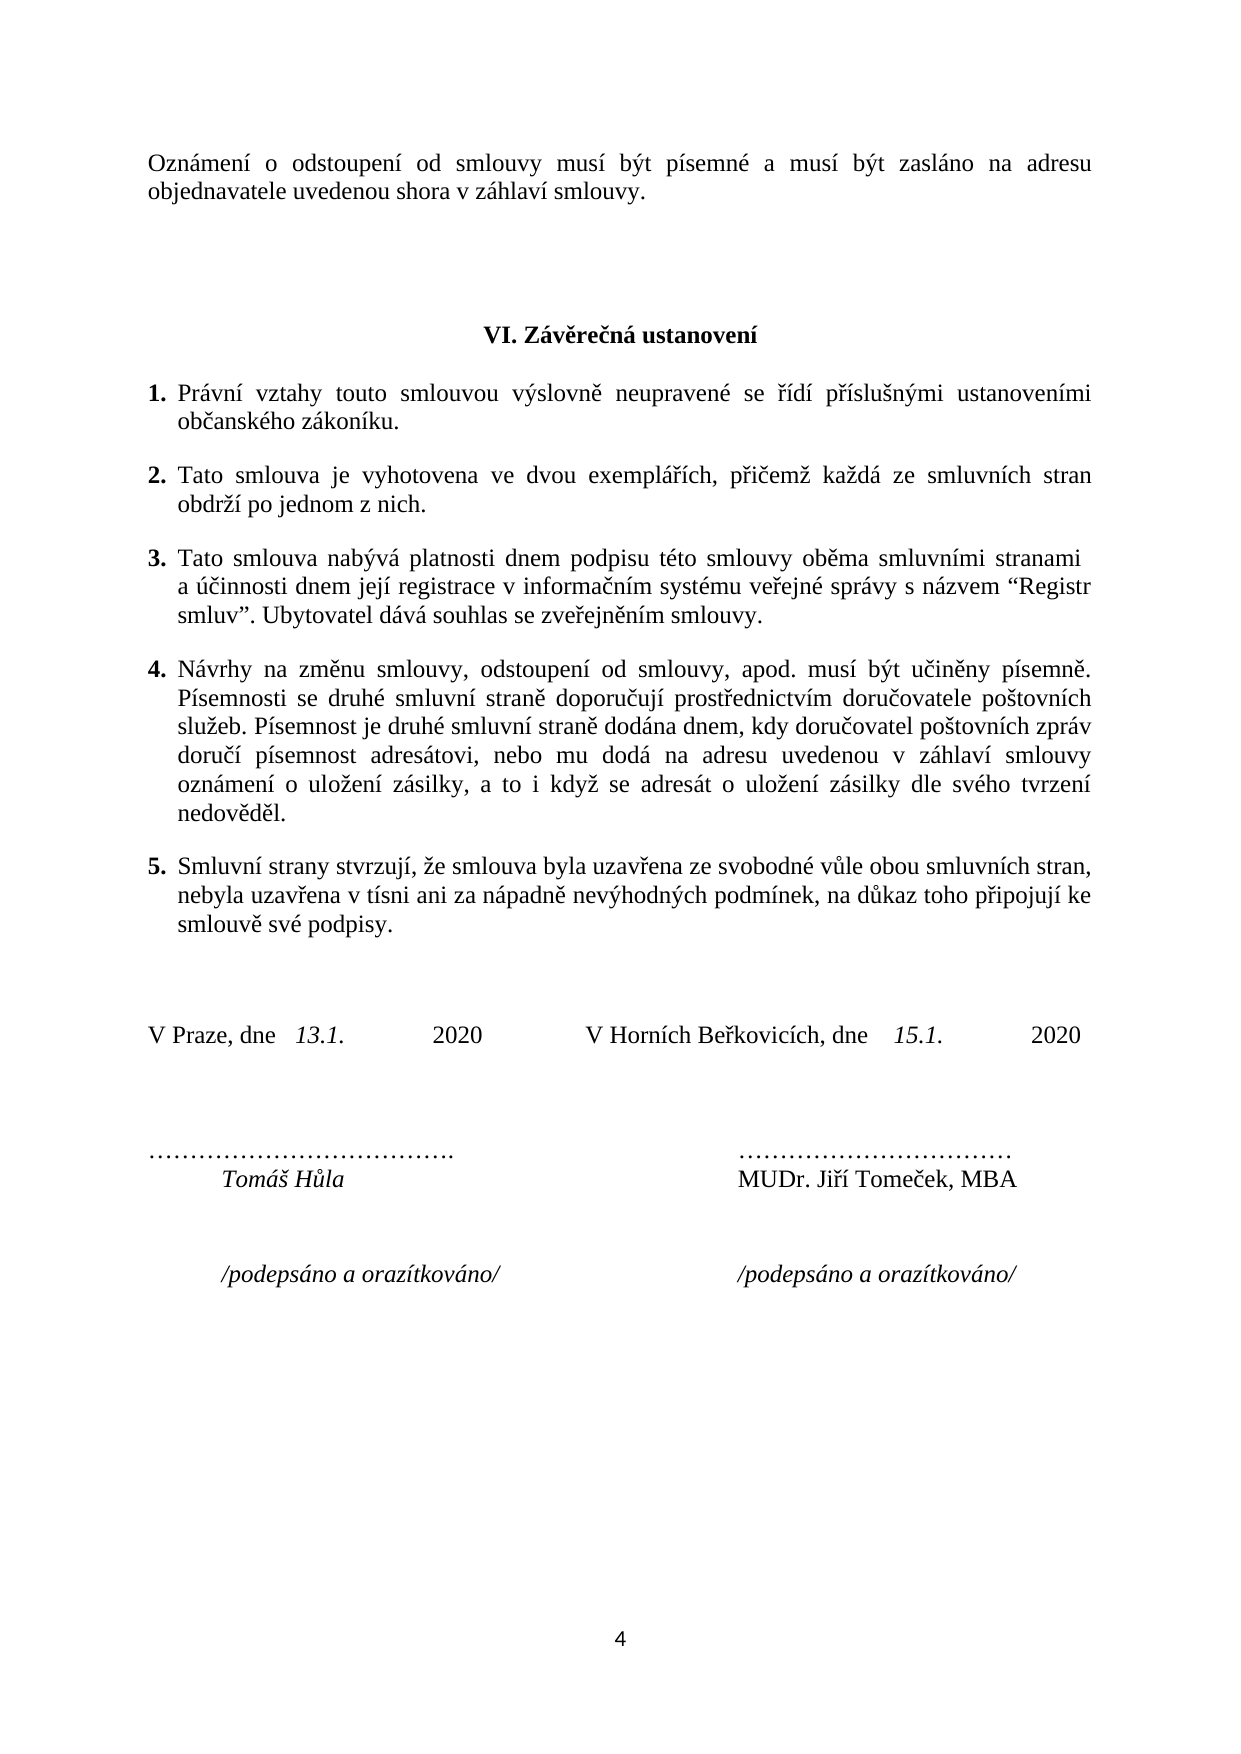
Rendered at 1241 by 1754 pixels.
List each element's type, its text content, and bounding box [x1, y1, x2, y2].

text /podepsáno a orazítkováno/ /podepsáno a orazítkováno/ [148, 1259, 1093, 1288]
text ………………………………. …………………………… [148, 1135, 1093, 1164]
text V Praze, dne 13.1. 2020 V Horních Beřkovicích, dne 15.1. 2020 [148, 1020, 1093, 1049]
text VI. Závěrečná ustanovení [148, 320, 1093, 349]
list Smluvní strany stvrzují, že smlouva byla uzavřena ze svobodné vůle obou smluvních stran, nebyla uzavřena v tísni ani za nápadně nevýhodných podmínek, na důkaz toho připojují ke smlouvě své podpisy. [148, 851, 1093, 938]
list Tato smlouva nabývá platnosti dnem podpisu této smlouvy oběma smluvními stranami a účinnosti dnem její registrace v informačním systému veřejné správy s názvem “Registr smluv”. Ubytovatel dává souhlas se zveřejněním smlouvy. [148, 543, 1093, 629]
text Tomáš Hůla MUDr. Jiří Tomeček, MBA [148, 1164, 1093, 1193]
list Tato smlouva je vyhotovena ve dvou exemplářích, přičemž každá ze smluvních stran obdrží po jednom z nich. [148, 460, 1093, 518]
list Návrhy na změnu smlouvy, odstoupení od smlouvy, apod. musí být učiněny písemně. Písemnosti se druhé smluvní straně doporučují prostřednictvím doručovatele poštovních služeb. Písemnost je druhé smluvní straně dodána dnem, kdy doručovatel poštovních zpráv doručí písemnost adresátovi, nebo mu dodá na adresu uvedenou v záhlaví smlouvy oznámení o uložení zásilky, a to i když se adresát o uložení zásilky dle svého tvrzení nedověděl. [148, 654, 1093, 826]
list Právní vztahy touto smlouvou výslovně neupravené se řídí příslušnými ustanoveními občanského zákoníku. [148, 378, 1093, 435]
text Oznámení o odstoupení od smlouvy musí být písemné a musí být zasláno na adresu objednavatele uvedenou shora v záhlaví smlouvy. [148, 148, 1093, 205]
